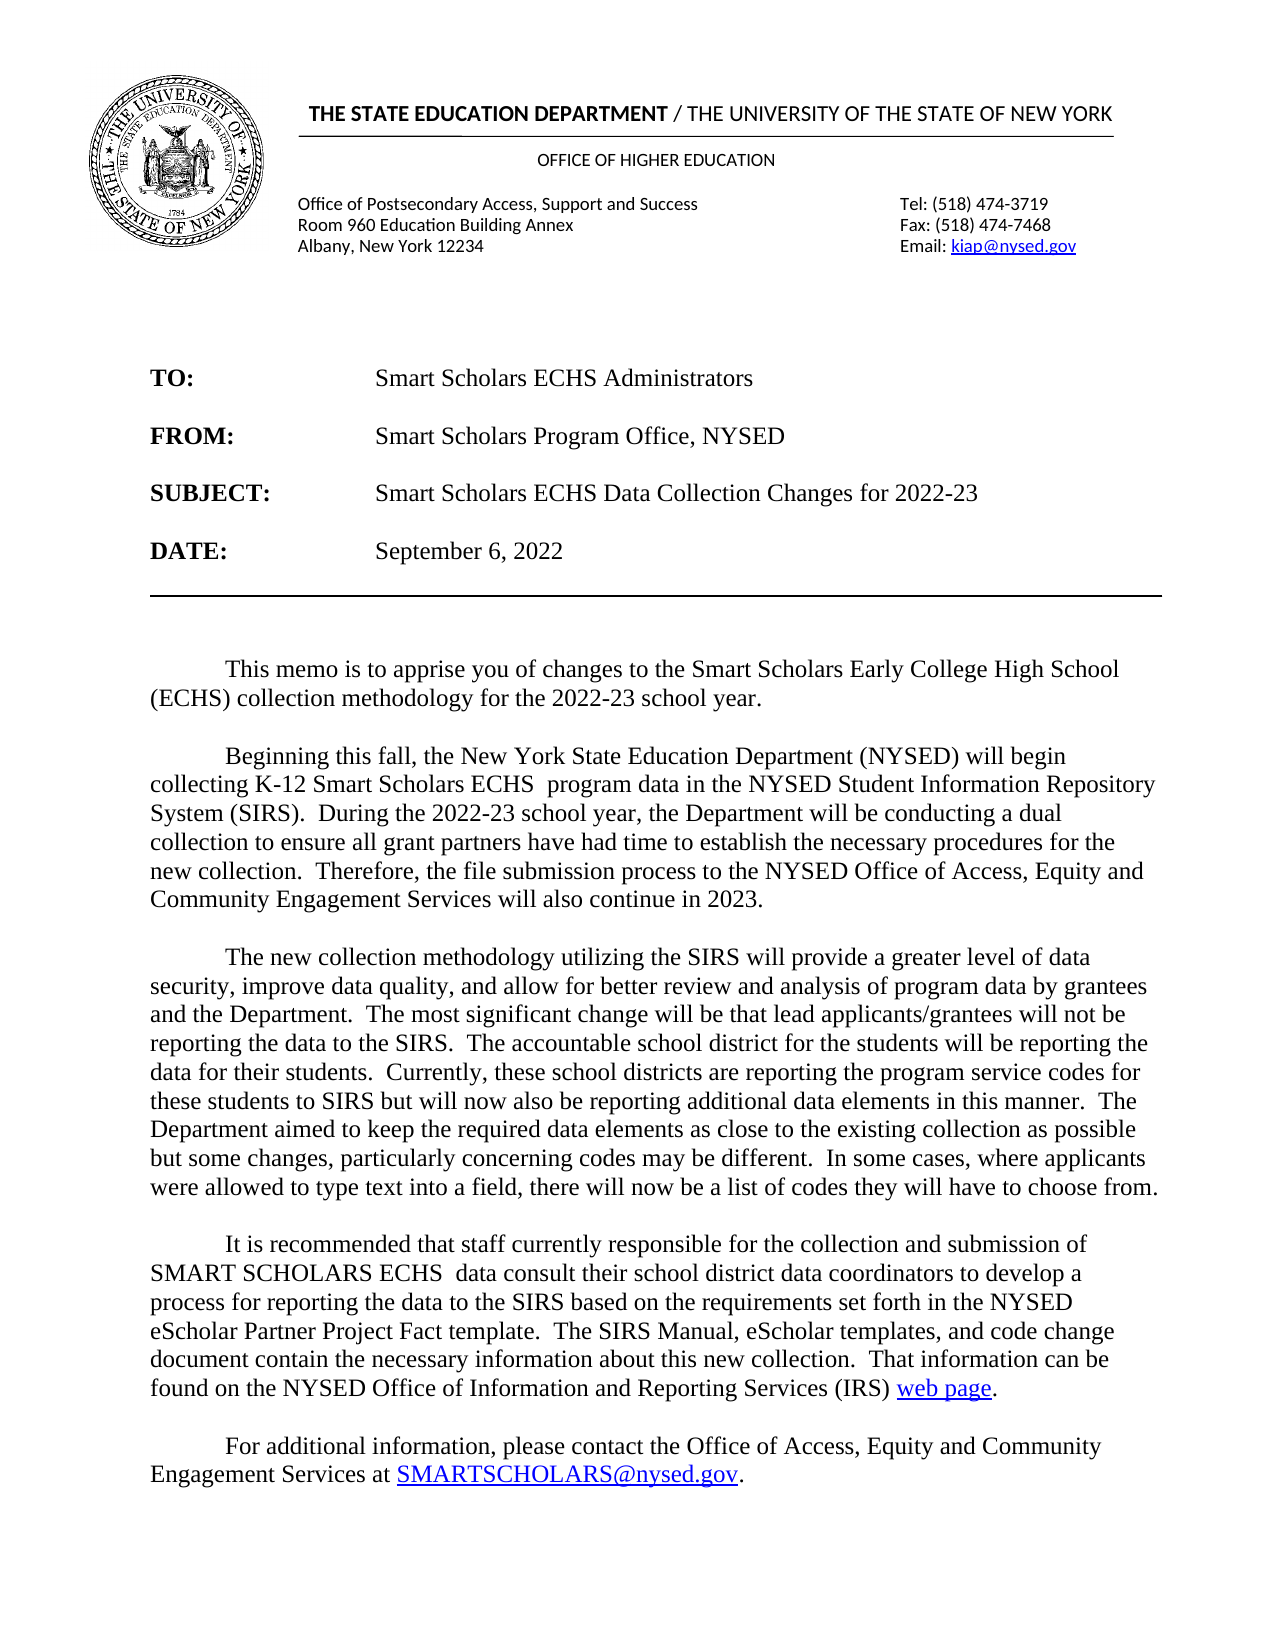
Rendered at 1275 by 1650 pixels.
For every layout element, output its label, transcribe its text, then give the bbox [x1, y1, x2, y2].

text The new collection methodology utilizing the SIRS will provide a greater level of data security, improve data quality, and allow for better review and analysis of program data by grantees and the Department. The most significant change will be that lead applicants/grantees will not be reporting the data to the SIRS. The accountable school district for the students will be reporting the data for their students. Currently, these school districts are reporting the program service codes for these students to SIRS but will now also be reporting additional data elements in this manner. The Department aimed to keep the required data elements as close to the existing collection as possible but some changes, particularly concerning codes may be different. In some cases, where applicants were allowed to type text into a field, there will now be a list of codes they will have to choose from. [150, 942, 1162, 1201]
text DATE: September 6, 2022 [150, 536, 1162, 564]
text This memo is to apprise you of changes to the Smart Scholars Early College High School (ECHS) collection methodology for the 2022-23 school year. [150, 654, 1162, 712]
picture [84, 61, 269, 251]
text TO: Smart Scholars ECHS Administrators [150, 363, 1162, 392]
text FROM: Smart Scholars Program Office, NYSED [150, 421, 1162, 449]
text It is recommended that staff currently responsible for the collection and submission of SMART SCHOLARS ECHS data consult their school district data coordinators to develop a process for reporting the data to the SIRS based on the requirements set forth in the NYSED eScholar Partner Project Fact template. The SIRS Manual, eScholar templates, and code change document contain the necessary information about this new collection. That information can be found on the NYSED Office of Information and Reporting Services (IRS) web page. [150, 1229, 1162, 1402]
text SUBJECT: Smart Scholars ECHS Data Collection Changes for 2022-23 [150, 478, 1162, 507]
text For additional information, please contact the Office of Access, Equity and Community Engagement Services at SMARTSCHOLARS@nysed.gov. [150, 1431, 1162, 1488]
text Beginning this fall, the New York State Education Department (NYSED) will begin collecting K-12 Smart Scholars ECHS program data in the NYSED Student Information Repository System (SIRS). During the 2022-23 school year, the Department will be conducting a dual collection to ensure all grant partners have had time to establish the necessary procedures for the new collection. Therefore, the file submission process to the NYSED Office of Access, Equity and Community Engagement Services will also continue in 2023. [150, 741, 1162, 913]
